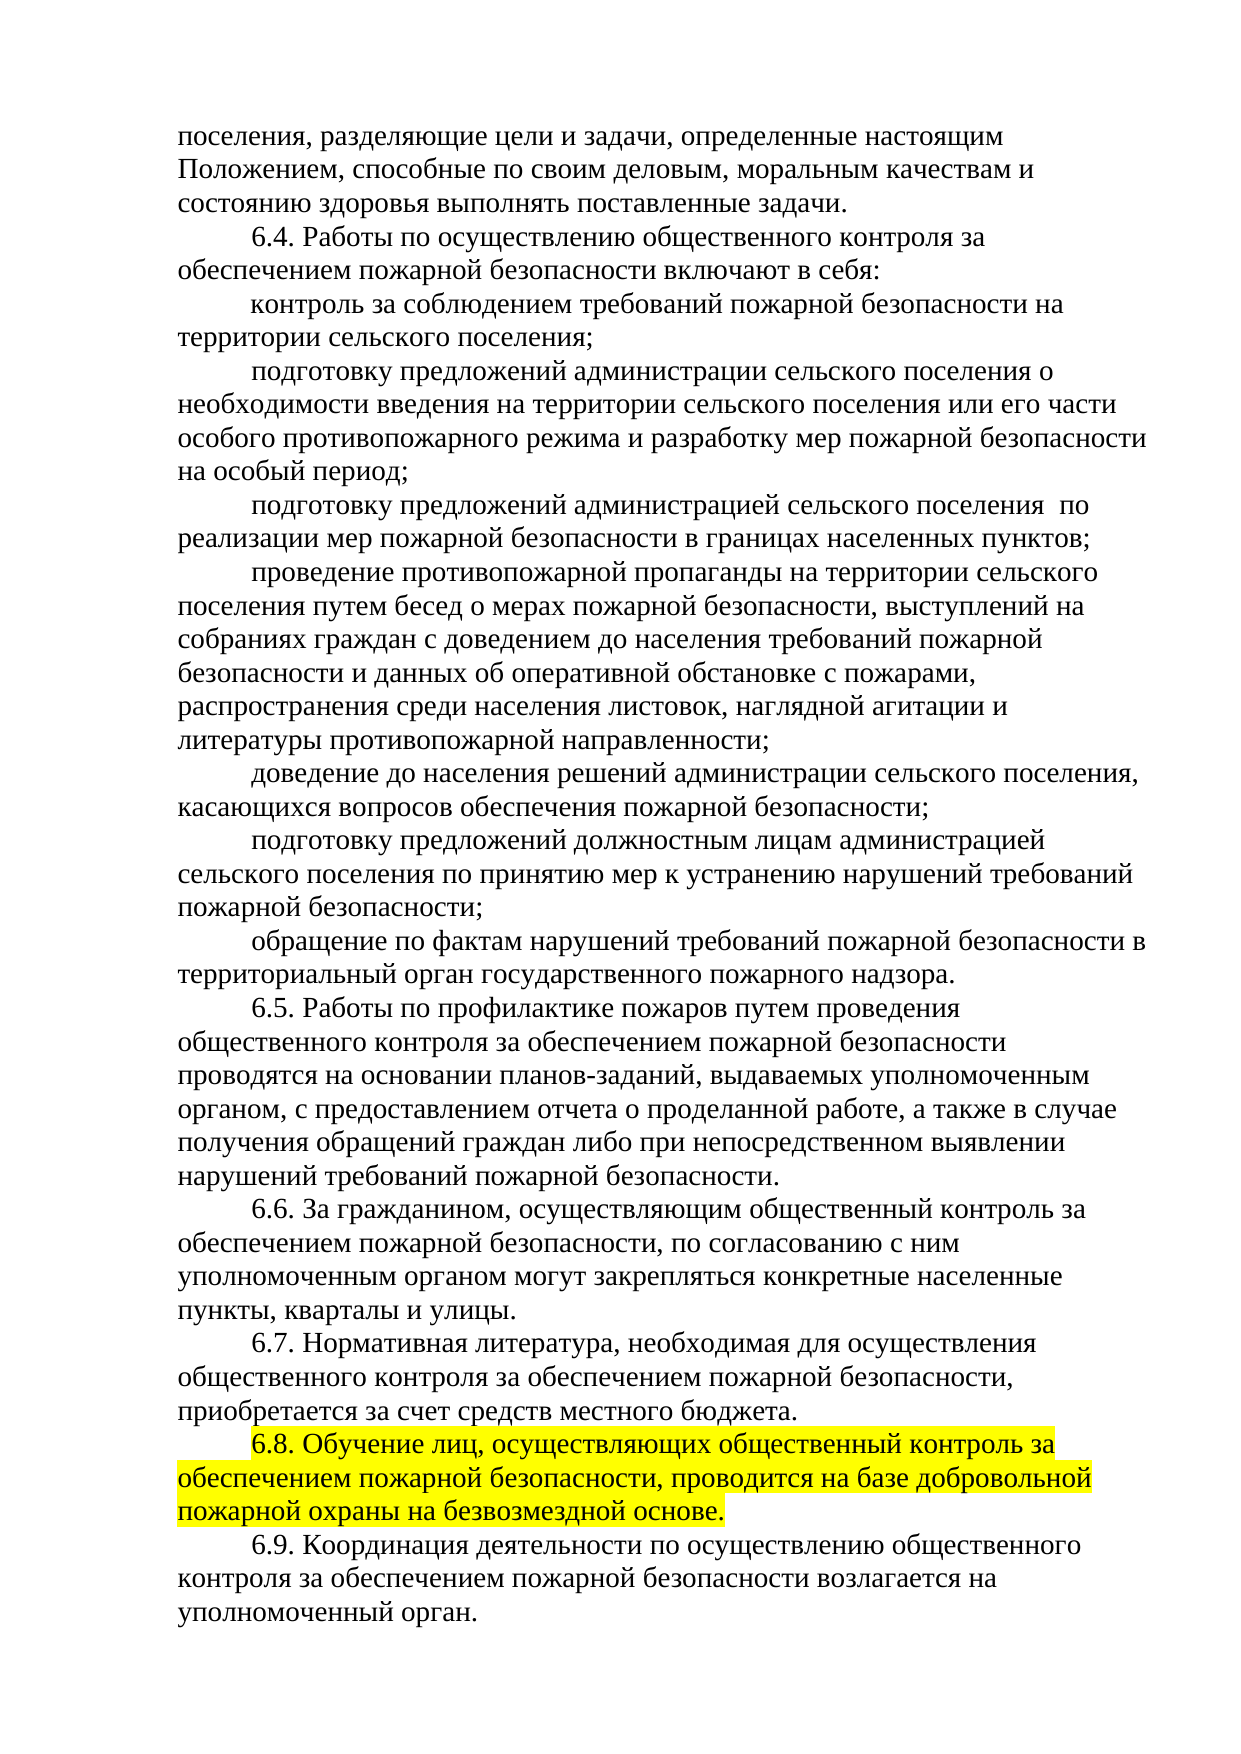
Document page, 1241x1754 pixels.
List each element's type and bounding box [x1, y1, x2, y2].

text [177, 118, 1152, 1627]
